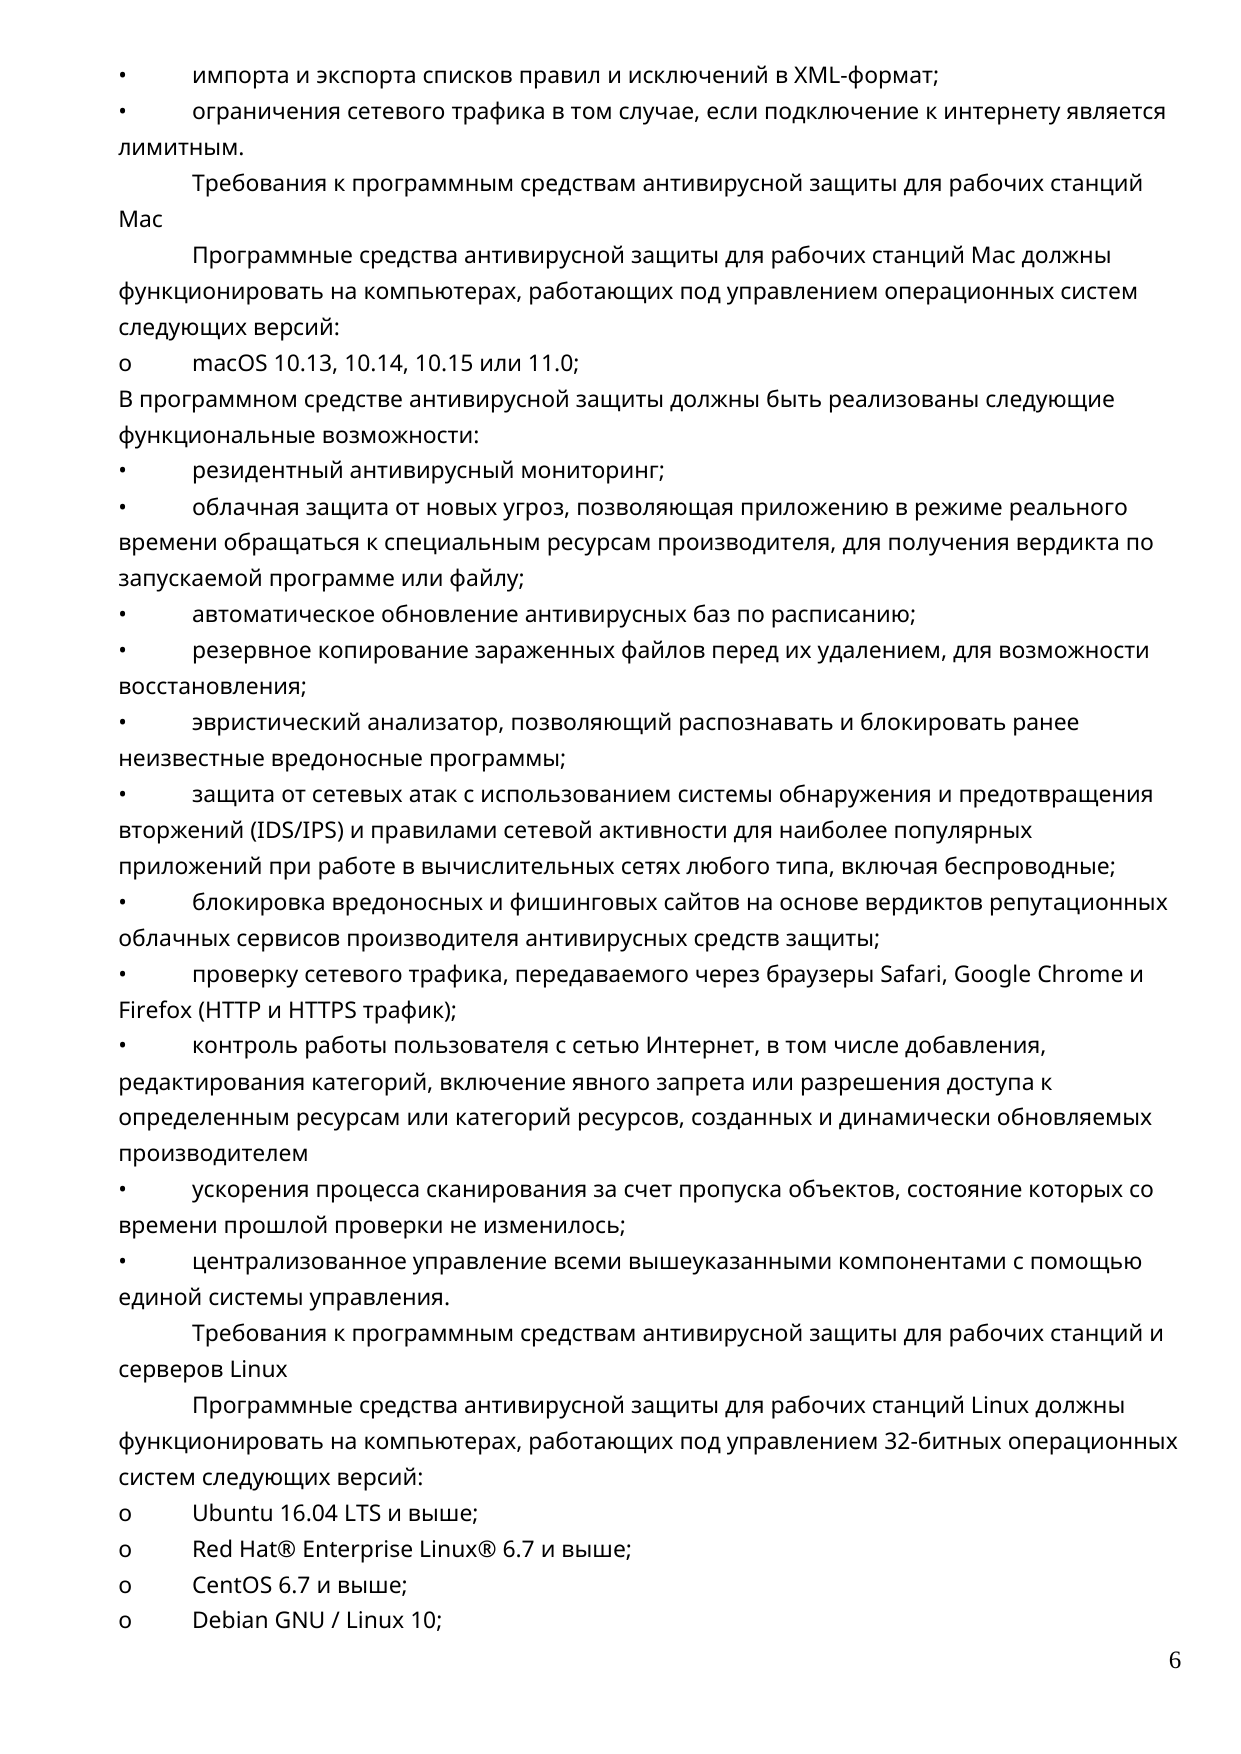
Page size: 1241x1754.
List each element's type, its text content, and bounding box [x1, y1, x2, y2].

text Программные средства антивирусной защиты для рабочих станций Mac должны функционировать на компьютерах, работающих под управлением операционных систем следующих версий: [118, 239, 1181, 342]
text • импорта и экспорта списков правил и исключений в XML-формат; [118, 59, 1181, 90]
text • облачная защита от новых угроз, позволяющая приложению в режиме реального времени обращаться к специальным ресурсам производителя, для получения вердикта по запускаемой программе или файлу; [118, 490, 1181, 593]
text • защита от сетевых атак с использованием системы обнаружения и предотвращения вторжений (IDS/IPS) и правилами сетевой активности для наиболее популярных приложений при работе в вычислительных сетях любого типа, включая беспроводные; [118, 778, 1181, 881]
text o macOS 10.13, 10.14, 10.15 или 11.0; [118, 347, 1181, 378]
text • автоматическое обновление антивирусных баз по расписанию; [118, 598, 1181, 629]
text Требования к программным средствам антивирусной защиты для рабочих станций Mac [118, 167, 1181, 234]
text • ограничения сетевого трафика в том случае, если подключение к интернету является лимитным. [118, 95, 1181, 162]
text o Debian GNU / Linux 10; [118, 1604, 1181, 1636]
text • централизованное управление всеми вышеуказанными компонентами с помощью единой системы управления. [118, 1245, 1181, 1312]
text • эвристический анализатор, позволяющий распознавать и блокировать ранее неизвестные вредоносные программы; [118, 706, 1181, 773]
text • проверку сетевого трафика, передаваемого через браузеры Safari, Google Chrome и Firefox (HTTP и HTTPS трафик); [118, 958, 1181, 1025]
text • блокировка вредоносных и фишинговых сайтов на основе вердиктов репутационных облачных сервисов производителя антивирусных средств защиты; [118, 886, 1181, 953]
text Требования к программным средствам антивирусной защиты для рабочих станций и серверов Linux [118, 1317, 1181, 1384]
text • контроль работы пользователя с сетью Интернет, в том числе добавления, редактирования категорий, включение явного запрета или разрешения доступа к определенным ресурсам или категорий ресурсов, созданных и динамически обновляемых производителем [118, 1029, 1181, 1168]
text o Red Hat® Enterprise Linux® 6.7 и выше; [118, 1533, 1181, 1564]
text В программном средстве антивирусной защиты должны быть реализованы следующие функциональные возможности: [118, 383, 1181, 450]
text o Ubuntu 16.04 LTS и выше; [118, 1497, 1181, 1528]
text • ускорения процесса сканирования за счет пропуска объектов, состояние которых со времени прошлой проверки не изменилось; [118, 1173, 1181, 1240]
text • резервное копирование зараженных файлов перед их удалением, для возможности восстановления; [118, 634, 1181, 701]
text o CentOS 6.7 и выше; [118, 1568, 1181, 1600]
text Программные средства антивирусной защиты для рабочих станций Linux должны функционировать на компьютерах, работающих под управлением 32-битных операционных систем следующих версий: [118, 1389, 1181, 1492]
text • резидентный антивирусный мониторинг; [118, 454, 1181, 486]
